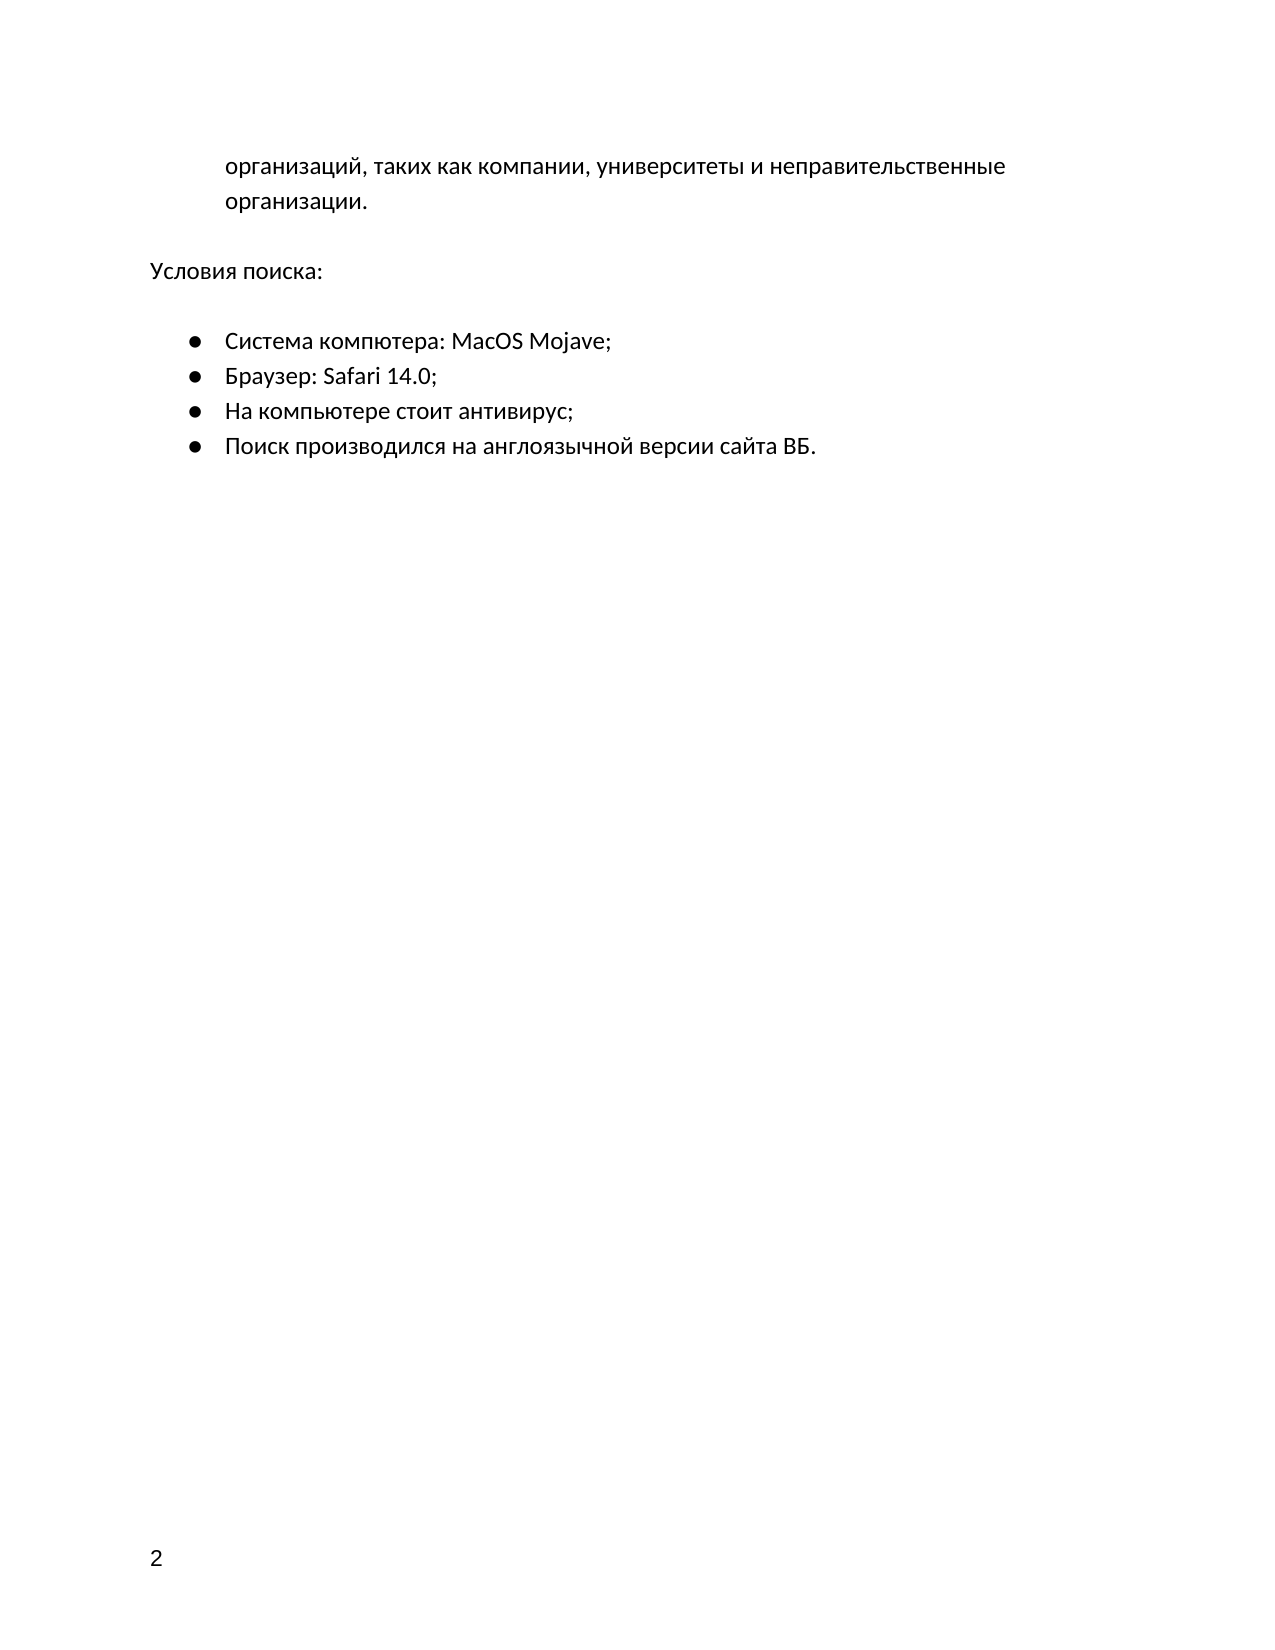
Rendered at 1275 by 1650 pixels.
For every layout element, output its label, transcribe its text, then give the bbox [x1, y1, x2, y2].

text Условия поиска: [150, 255, 1125, 286]
list На компьютере стоит антивирус; [187, 395, 1125, 426]
list Система компютера: MacOS Mojave; [187, 325, 1125, 356]
list Поиск производился на англоязычной версии сайта ВБ. [187, 430, 1125, 461]
list Браузер: Safari 14.0; [187, 360, 1125, 391]
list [187, 150, 1125, 216]
